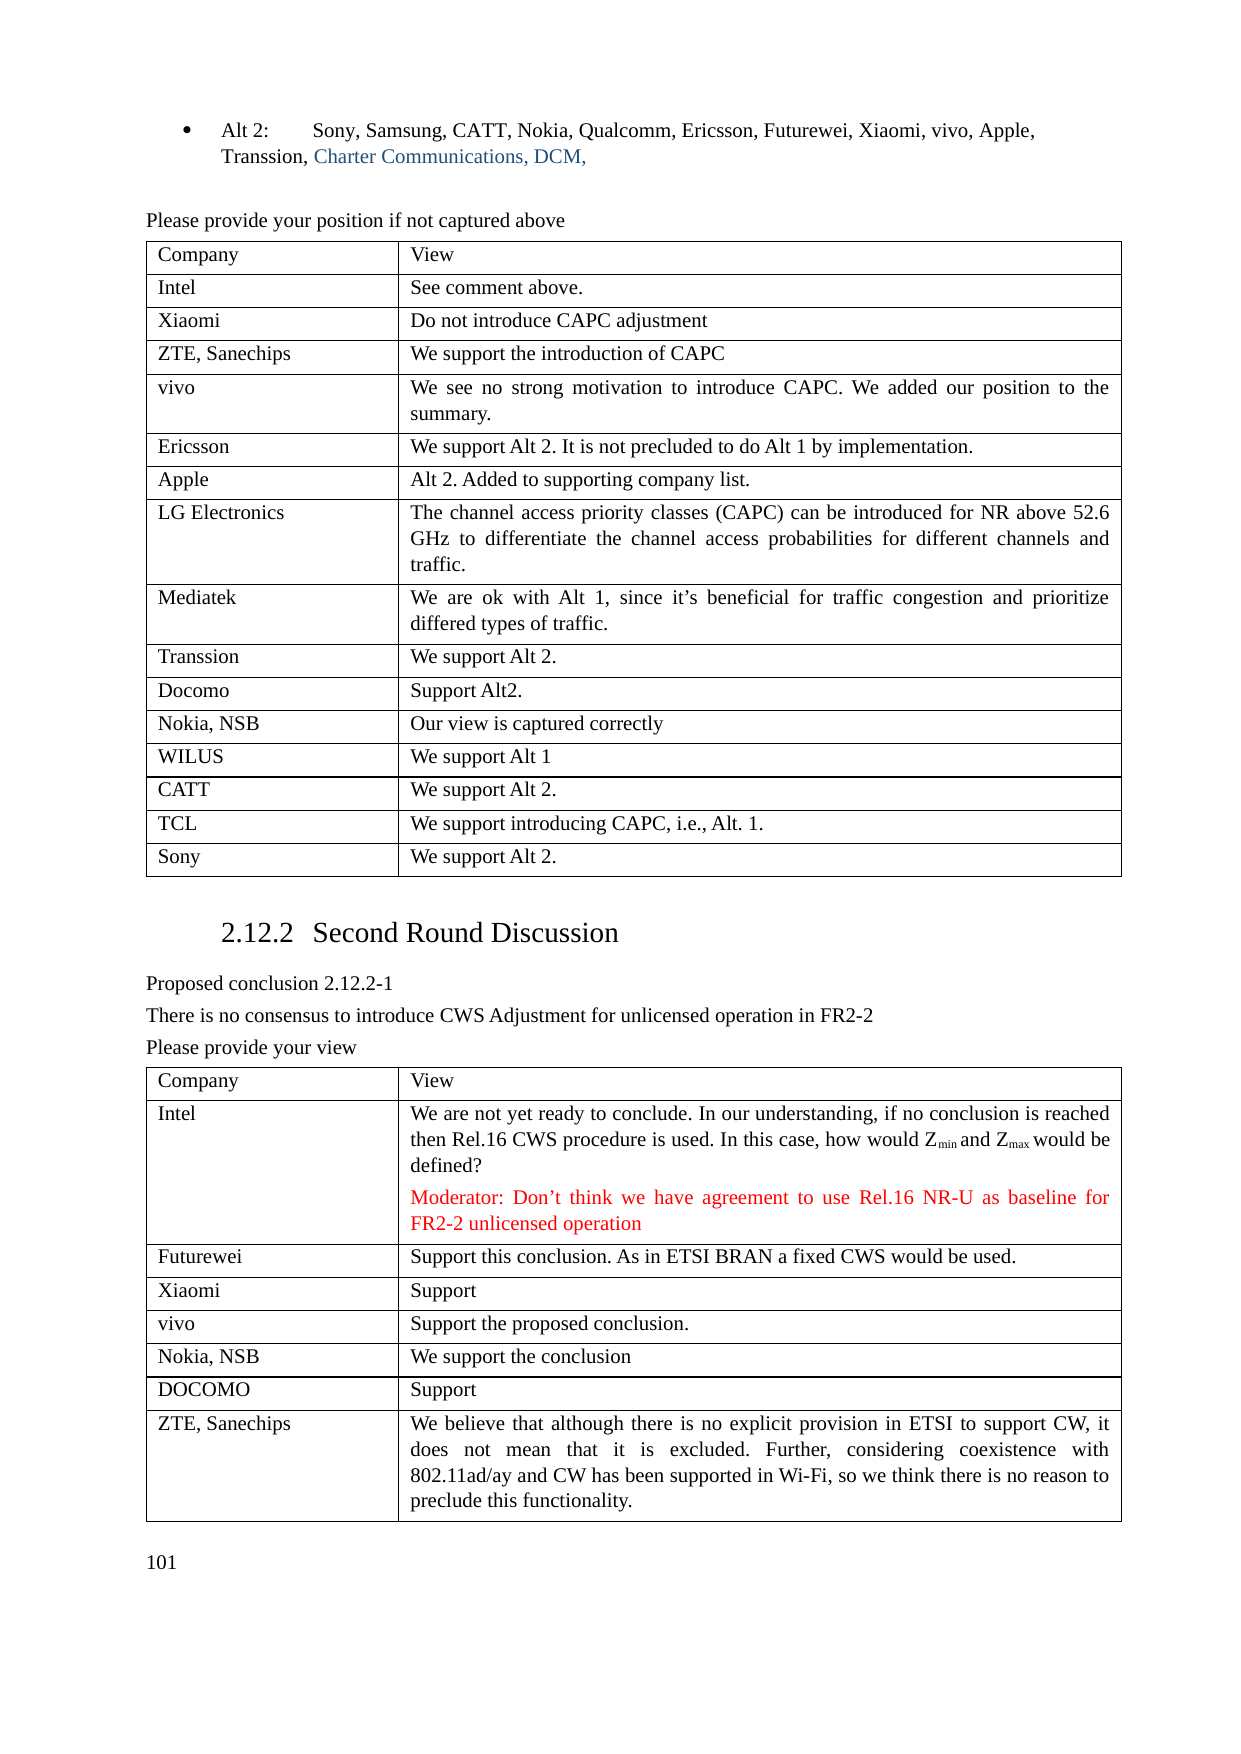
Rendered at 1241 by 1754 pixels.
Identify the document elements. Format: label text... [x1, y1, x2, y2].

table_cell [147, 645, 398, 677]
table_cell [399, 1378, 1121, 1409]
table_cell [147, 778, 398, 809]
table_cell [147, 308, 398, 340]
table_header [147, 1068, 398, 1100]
text There is no consensus to introduce CWS Adjustment for unlicensed operation in FR2-2 [146, 1003, 1122, 1027]
text Proposed conclusion 2.12.2-1 [146, 970, 1122, 994]
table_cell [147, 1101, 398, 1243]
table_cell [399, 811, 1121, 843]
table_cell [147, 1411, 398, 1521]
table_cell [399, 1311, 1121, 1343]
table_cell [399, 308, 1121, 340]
text Please provide your position if not captured above [146, 208, 1122, 232]
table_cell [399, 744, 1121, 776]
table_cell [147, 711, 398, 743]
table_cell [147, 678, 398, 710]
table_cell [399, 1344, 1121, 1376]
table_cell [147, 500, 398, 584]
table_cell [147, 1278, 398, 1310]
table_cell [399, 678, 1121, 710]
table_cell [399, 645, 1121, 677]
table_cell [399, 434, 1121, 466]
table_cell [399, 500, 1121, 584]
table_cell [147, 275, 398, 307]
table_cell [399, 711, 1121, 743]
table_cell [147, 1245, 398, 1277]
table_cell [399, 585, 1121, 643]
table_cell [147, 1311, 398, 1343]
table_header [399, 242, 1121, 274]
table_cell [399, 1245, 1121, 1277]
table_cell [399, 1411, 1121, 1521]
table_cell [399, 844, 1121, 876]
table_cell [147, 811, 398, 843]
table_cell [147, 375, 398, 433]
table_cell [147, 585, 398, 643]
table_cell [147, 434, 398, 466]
list Alt 2: Sony, Samsung, CATT, Nokia, Qualcomm, Ericsson, Futurewei, Xiaomi, vivo, Apple, Transsion, Charter Communications, DCM, [183, 118, 1122, 168]
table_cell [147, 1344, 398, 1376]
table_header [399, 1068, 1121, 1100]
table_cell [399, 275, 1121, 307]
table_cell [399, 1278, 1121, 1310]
subtitle Second Round Discussion [221, 916, 1122, 949]
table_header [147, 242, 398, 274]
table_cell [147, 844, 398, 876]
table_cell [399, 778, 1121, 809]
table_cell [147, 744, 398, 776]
text Please provide your view [146, 1035, 1122, 1059]
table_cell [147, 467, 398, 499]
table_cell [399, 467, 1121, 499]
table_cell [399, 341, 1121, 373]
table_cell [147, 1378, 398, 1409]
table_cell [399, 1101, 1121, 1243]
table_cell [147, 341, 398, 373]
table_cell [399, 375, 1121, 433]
